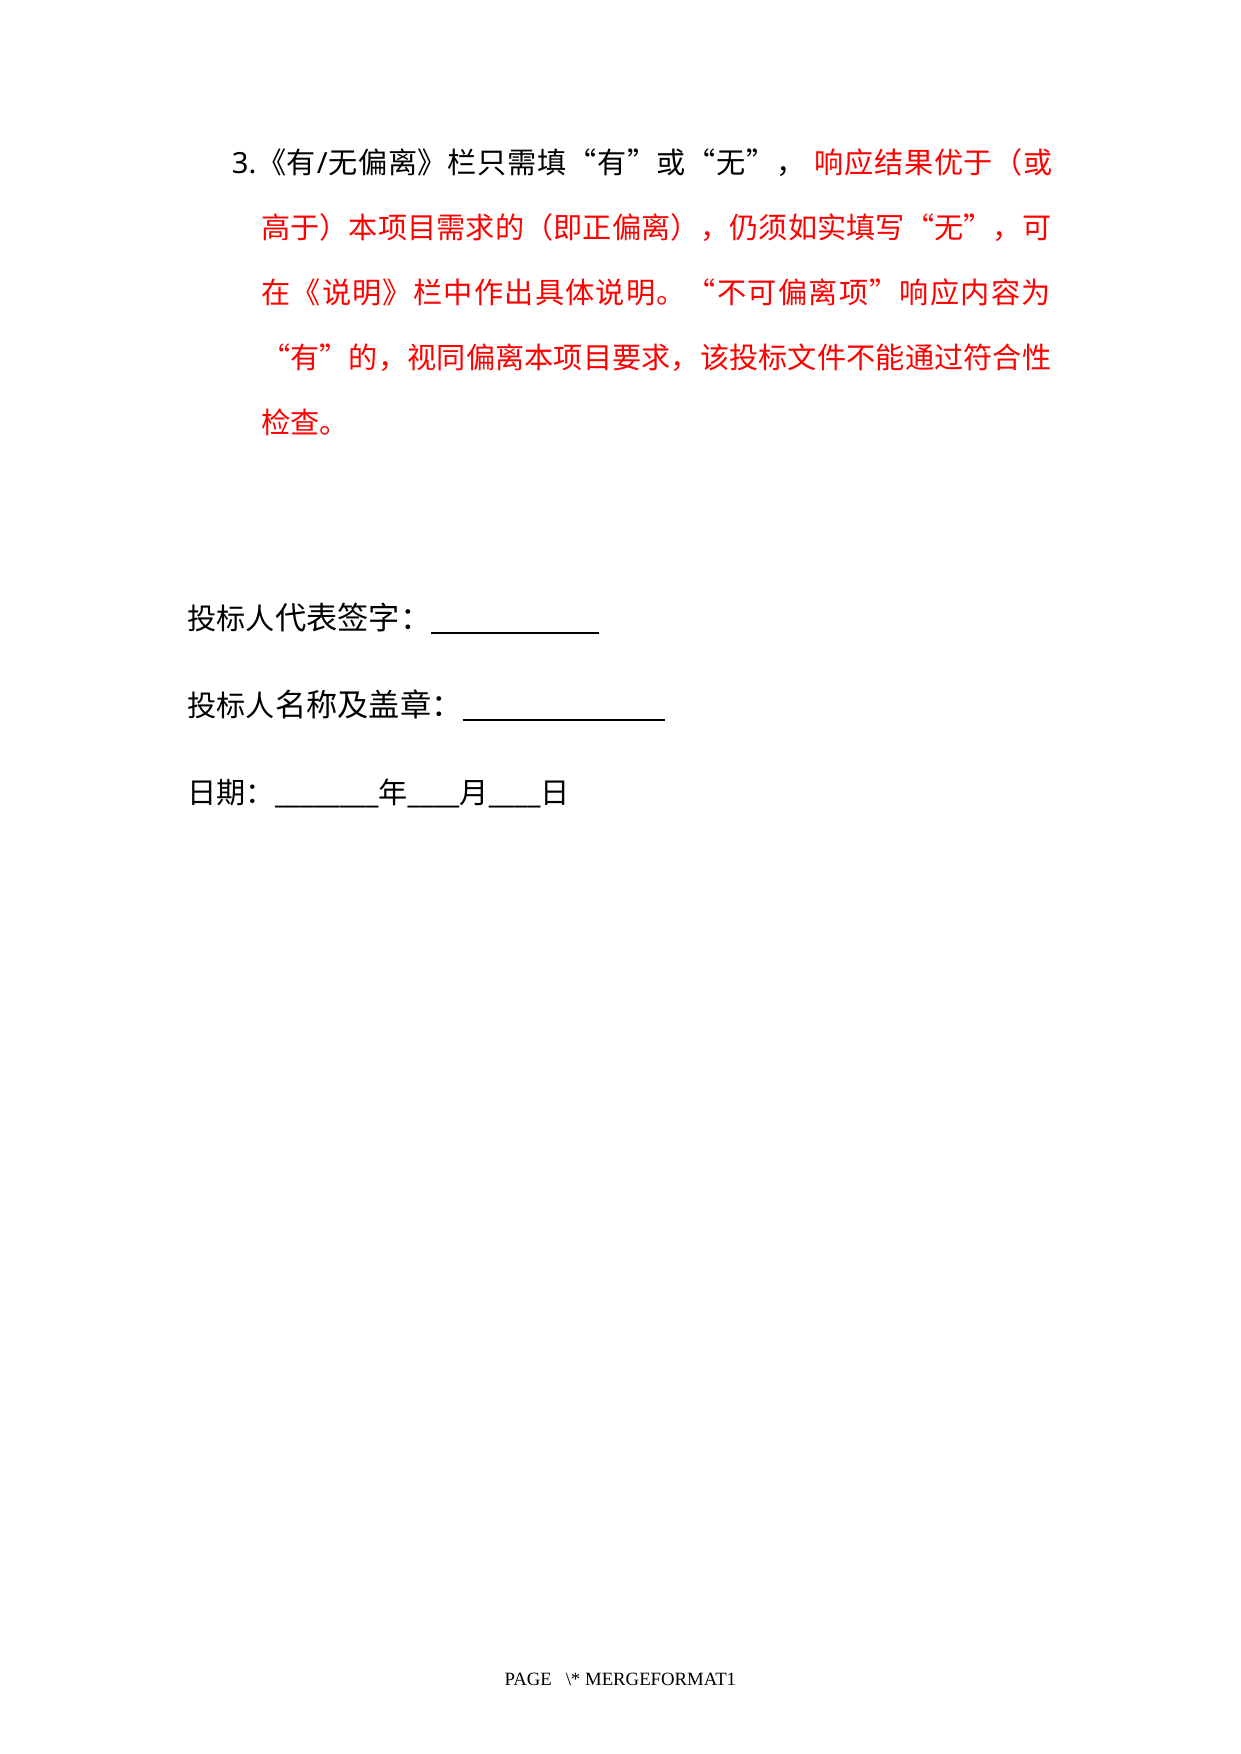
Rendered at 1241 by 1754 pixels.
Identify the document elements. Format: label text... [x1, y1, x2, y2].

text 投标人名称及盖章： [187, 671, 1053, 736]
text 日期：________年____月____日 [187, 758, 1053, 823]
text 投标人代表签字： [187, 583, 1053, 648]
text 3.《有/无偏离》栏只需填“有”或“无”， 响应结果优于（或高于）本项目需求的（即正偏离），仍须如实填写“无”，可在《说明》栏中作出具体说明。“不可偏离项”响应内容为“有”的，视同偏离本项目要求，该投标文件不能通过符合性检查。 [232, 128, 1053, 453]
